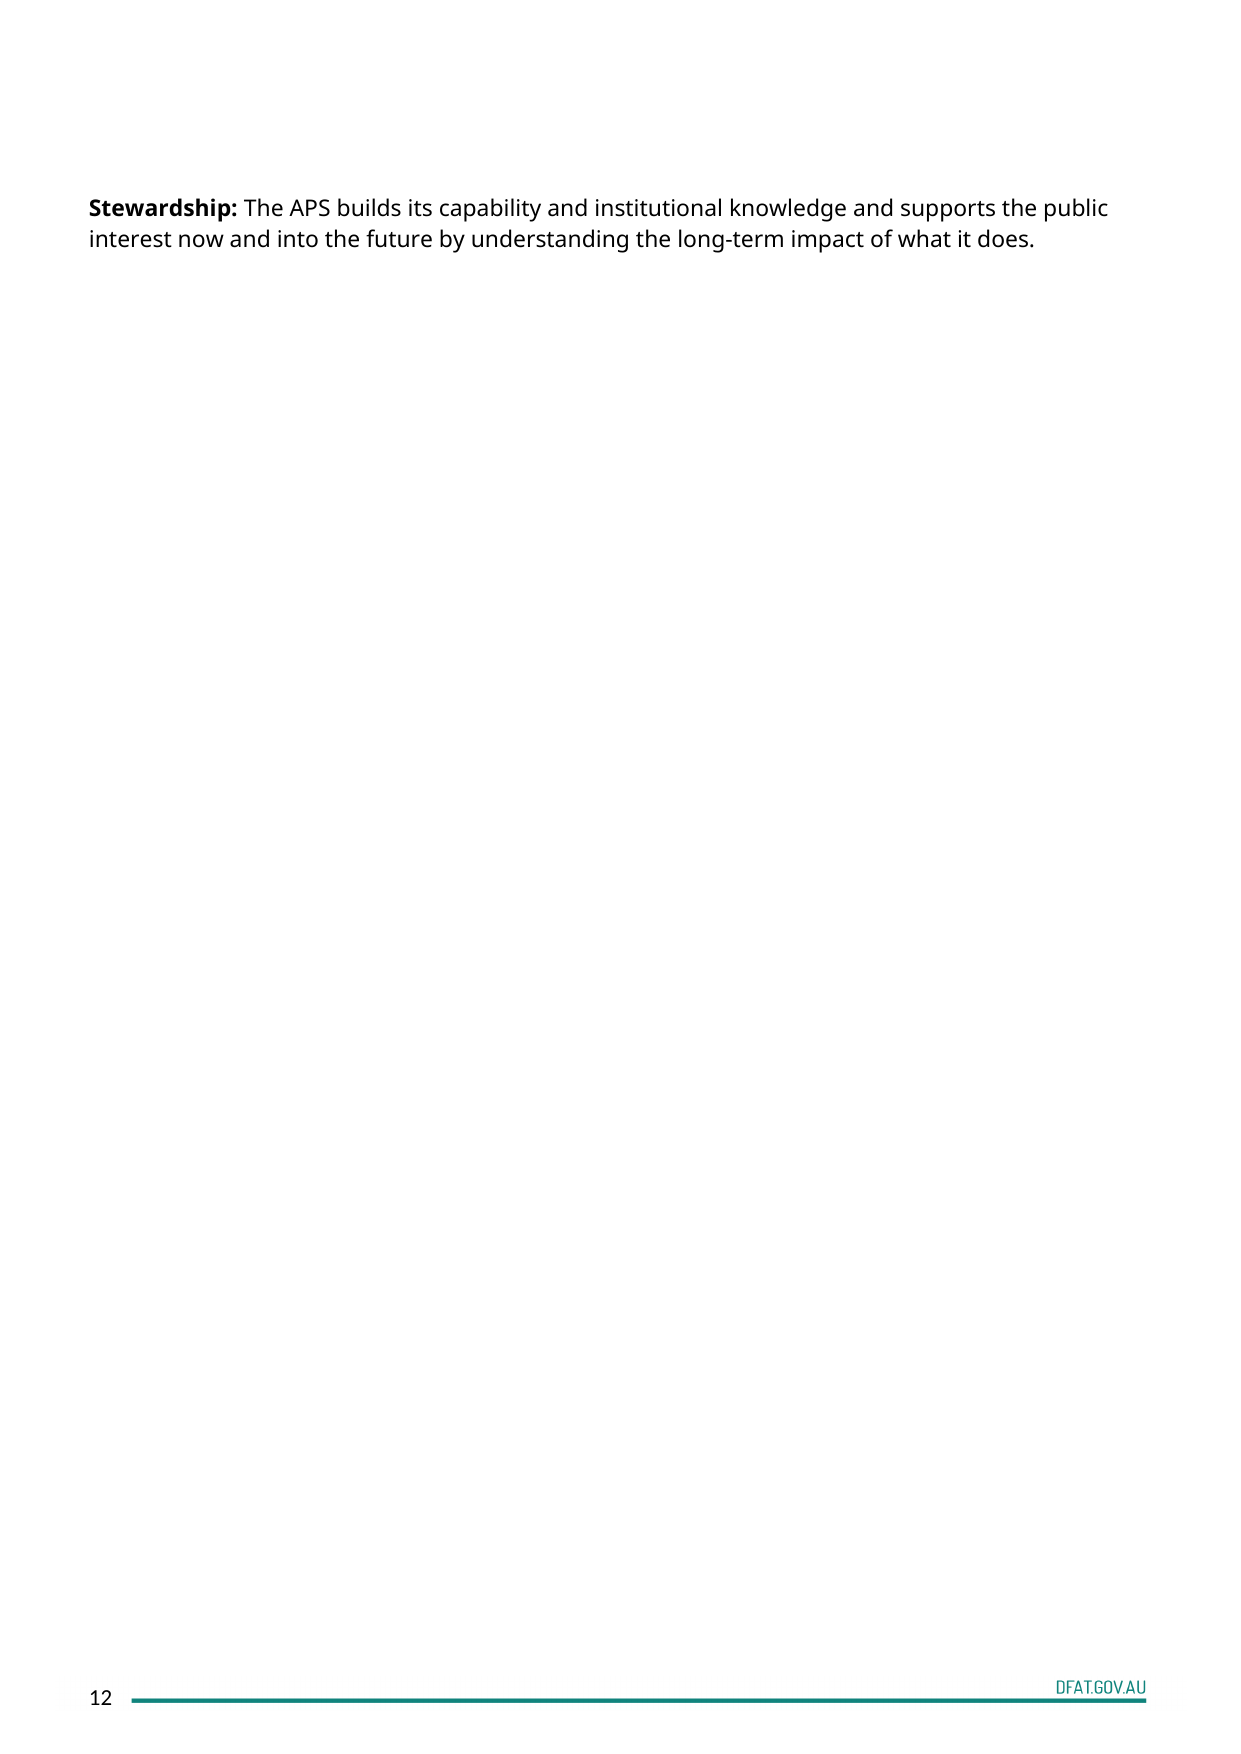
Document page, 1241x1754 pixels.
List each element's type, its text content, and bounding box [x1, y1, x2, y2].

picture [54, 1676, 1188, 1711]
text Stewardship: The APS builds its capability and institutional knowledge and supports the public interest now and into the future by understanding the long-term impact of what it does. [89, 192, 1152, 254]
